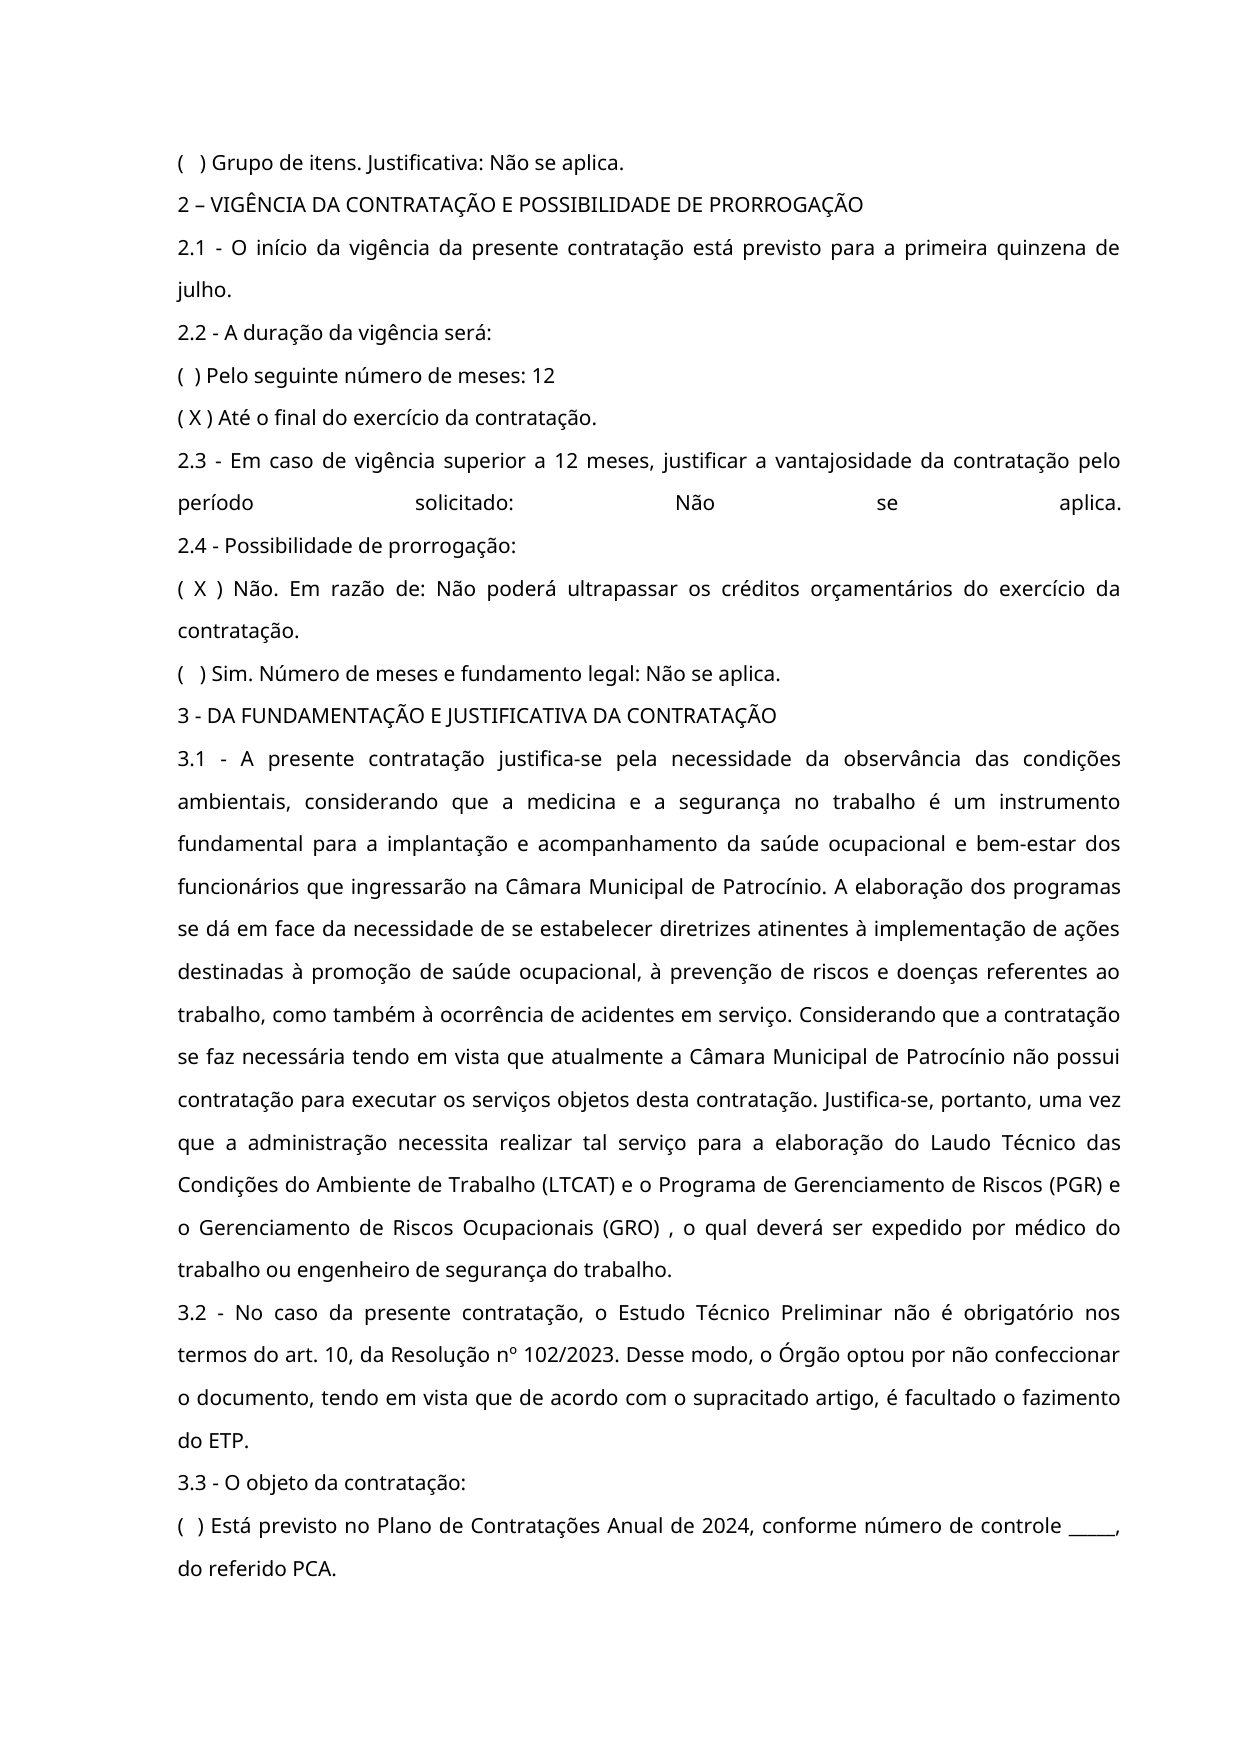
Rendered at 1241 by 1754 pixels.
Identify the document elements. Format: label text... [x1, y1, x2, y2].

text ( X ) Até o final do exercício da contratação. [177, 403, 1122, 432]
text 2.2 - A duração da vigência será: [177, 318, 1122, 347]
text ( X ) Não. Em razão de: Não poderá ultrapassar os créditos orçamentários do exercício da contratação. [177, 574, 1122, 645]
text 3.2 - No caso da presente contratação, o Estudo Técnico Preliminar não é obrigatório nos termos do art. 10, da Resolução nº 102/2023. Desse modo, o Órgão optou por não confeccionar o documento, tendo em vista que de acordo com o supracitado artigo, é facultado o fazimento do ETP. [177, 1298, 1122, 1454]
text 2 – VIGÊNCIA DA CONTRATAÇÃO E POSSIBILIDADE DE PRORROGAÇÃO [177, 190, 1122, 219]
text ( ) Está previsto no Plano de Contratações Anual de 2024, conforme número de controle _____, do referido PCA. [177, 1511, 1122, 1582]
text 2.1 - O início da vigência da presente contratação está previsto para a primeira quinzena de julho. [177, 233, 1122, 304]
text 3 - DA FUNDAMENTAÇÃO E JUSTIFICATIVA DA CONTRATAÇÃO [177, 702, 1122, 730]
text 3.1 - A presente contratação justifica-se pela necessidade da observância das condições ambientais, considerando que a medicina e a segurança no trabalho é um instrumento fundamental para a implantação e acompanhamento da saúde ocupacional e bem-estar dos funcionários que ingressarão na Câmara Municipal de Patrocínio. A elaboração dos programas se dá em face da necessidade de se estabelecer diretrizes atinentes à implementação de ações destinadas à promoção de saúde ocupacional, à prevenção de riscos e doenças referentes ao trabalho, como também à ocorrência de acidentes em serviço. Considerando que a contratação se faz necessária tendo em vista que atualmente a Câmara Municipal de Patrocínio não possui contratação para executar os serviços objetos desta contratação. Justifica-se, portanto, uma vez que a administração necessita realizar tal serviço para a elaboração do Laudo Técnico das Condições do Ambiente de Trabalho (LTCAT) e o Programa de Gerenciamento de Riscos (PGR) e o Gerenciamento de Riscos Ocupacionais (GRO) , o qual deverá ser expedido por médico do trabalho ou engenheiro de segurança do trabalho. [177, 744, 1122, 1284]
text ( ) Pelo seguinte número de meses: 12 [177, 361, 1122, 389]
text 2.3 - Em caso de vigência superior a 12 meses, justificar a vantajosidade da contratação pelo período solicitado: Não se aplica. 2.4 - Possibilidade de prorrogação: [177, 446, 1122, 559]
text 3.3 - O objeto da contratação: [177, 1468, 1122, 1497]
text ( ) Sim. Número de meses e fundamento legal: Não se aplica. [177, 659, 1122, 687]
text ( ) Grupo de itens. Justificativa: Não se aplica. [177, 148, 1122, 176]
